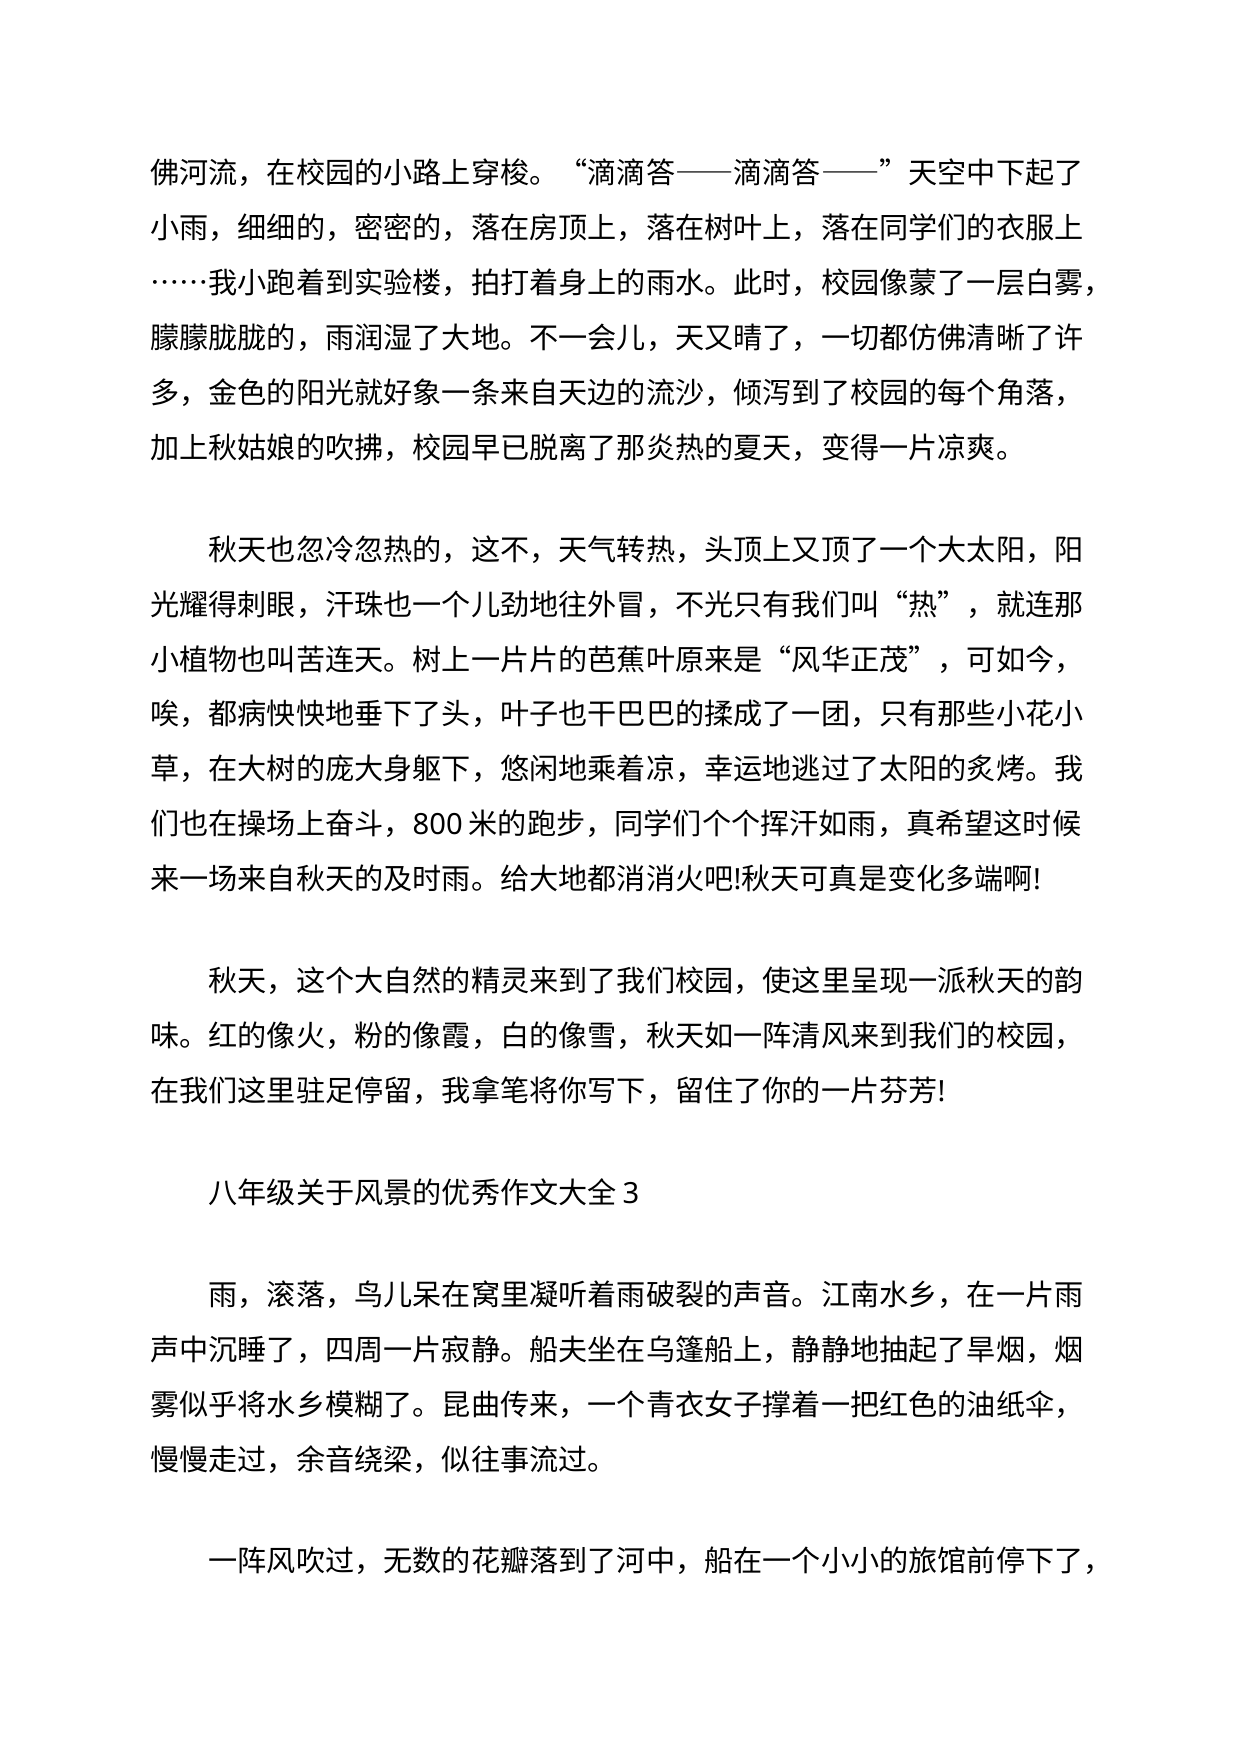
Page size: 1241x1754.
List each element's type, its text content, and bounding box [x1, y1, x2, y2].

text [150, 150, 1090, 467]
text 雨，滚落，鸟儿呆在窝里凝听着雨破裂的声音。江南水乡，在一片雨声中沉睡了，四周一片寂静。船夫坐在乌篷船上，静静地抽起了旱烟，烟雾似乎将水乡模糊了。昆曲传来，一个青衣女子撑着一把红色的油纸伞，慢慢走过，余音绕梁，似往事流过。 [150, 1271, 1090, 1478]
text 八年级关于风景的优秀作文大全3 [150, 1169, 1090, 1212]
text 秋天也忽冷忽热的，这不，天气转热，头顶上又顶了一个大太阳，阳光耀得刺眼，汗珠也一个儿劲地往外冒，不光只有我们叫“热”，就连那小植物也叫苦连天。树上一片片的芭蕉叶原来是“风华正茂”，可如今，唉，都病怏怏地垂下了头，叶子也干巴巴的揉成了一团，只有那些小花小草，在大树的庞大身躯下，悠闲地乘着凉，幸运地逃过了太阳的炙烤。我们也在操场上奋斗，800米的跑步，同学们个个挥汗如雨，真希望这时候来一场来自秋天的及时雨。给大地都消消火吧!秋天可真是变化多端啊! [150, 526, 1090, 898]
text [150, 1538, 1090, 1580]
text 秋天，这个大自然的精灵来到了我们校园，使这里呈现一派秋天的韵味。红的像火，粉的像霞，白的像雪，秋天如一阵清风来到我们的校园，在我们这里驻足停留，我拿笔将你写下，留住了你的一片芬芳! [150, 958, 1090, 1110]
